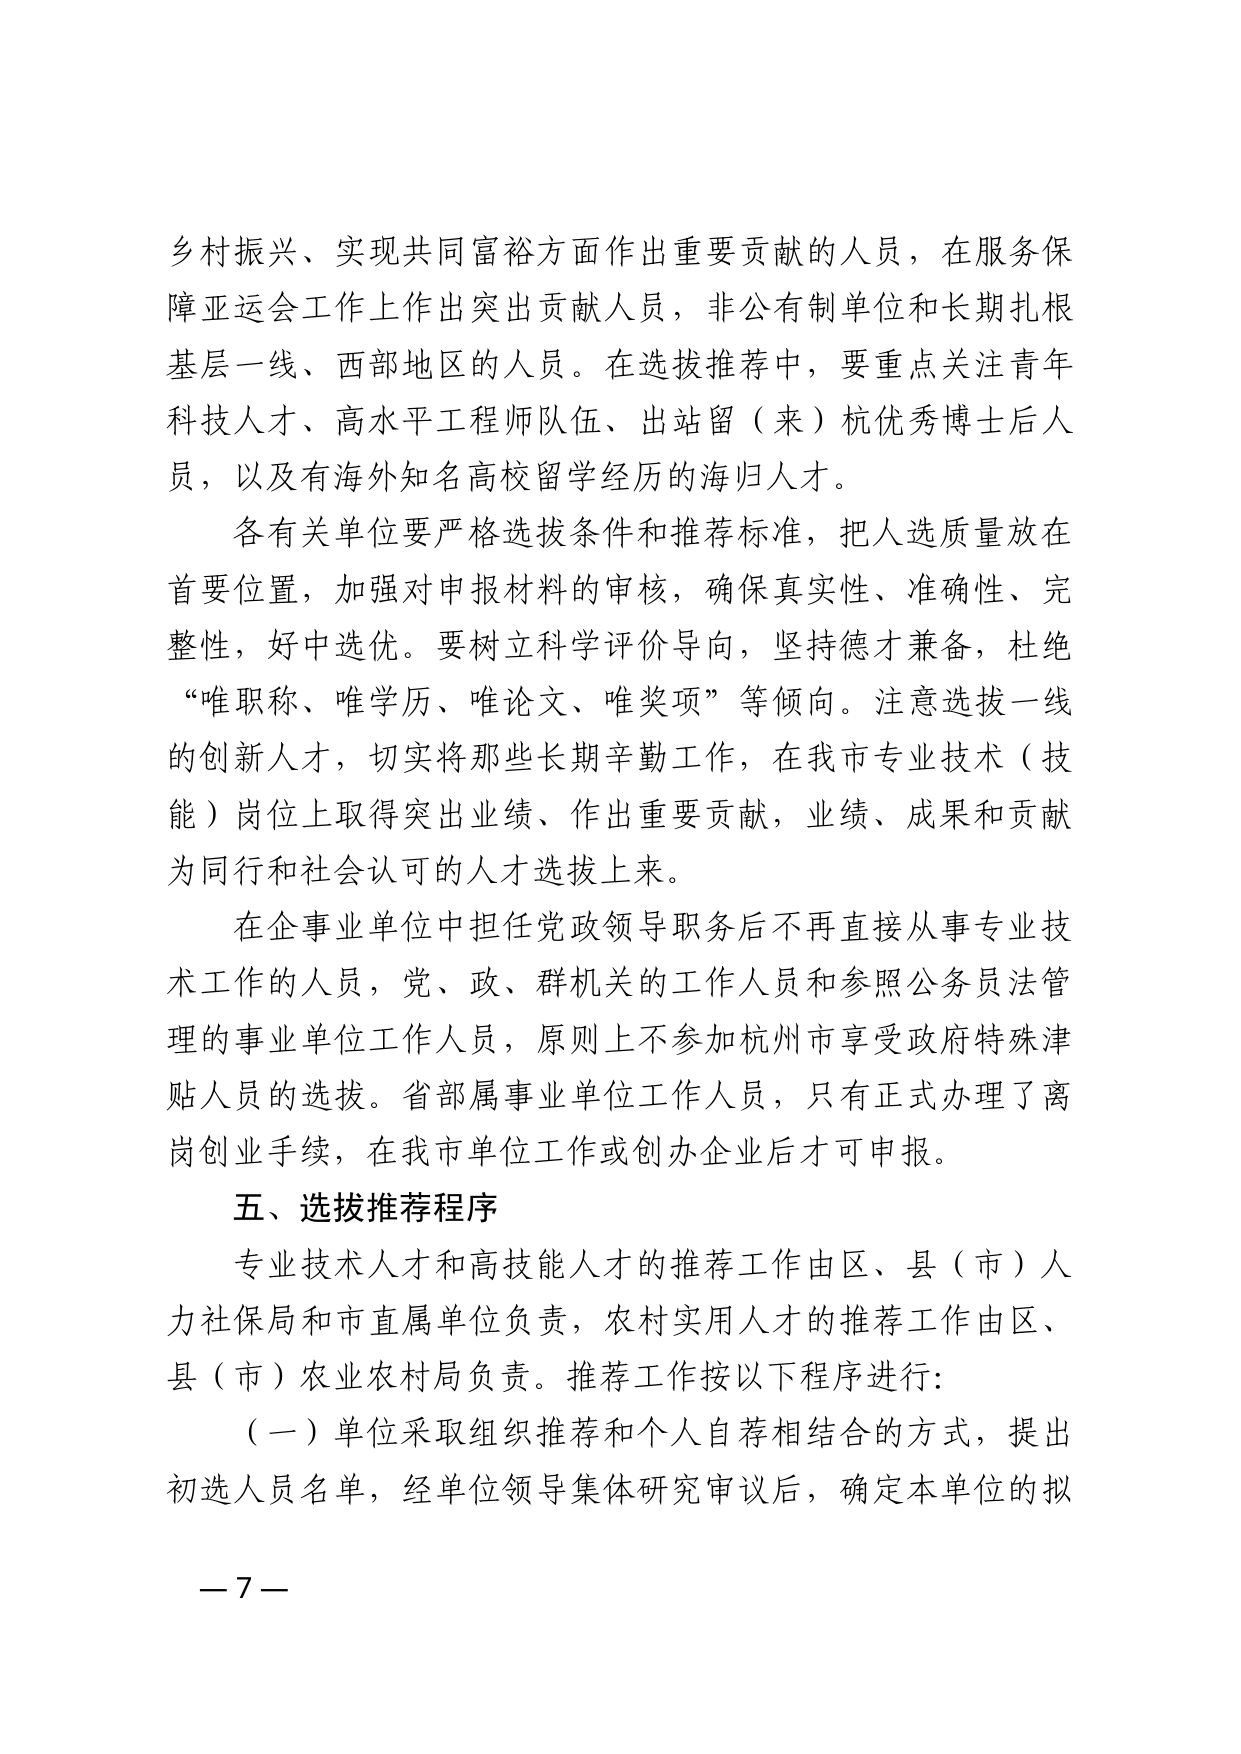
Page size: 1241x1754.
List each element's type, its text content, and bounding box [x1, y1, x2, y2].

text 在企事业单位中担任党政领导职务后不再直接从事专业技术工作的人员，党、政、群机关的工作人员和参照公务员法管理的事业单位工作人员，原则上不参加杭州市享受政府特殊津贴人员的选拔。省部属事业单位工作人员，只有正式办理了离岗创业手续，在我市单位工作或创办企业后才可申报。 [165, 893, 1075, 1175]
list 选拔推荐程序 [165, 1175, 1075, 1231]
text 专业技术人才和高技能人才的推荐工作由区、县（市）人力社保局和市直属单位负责，农村实用人才的推荐工作由区、县（市）农业农村局负责。推荐工作按以下程序进行： [165, 1231, 1075, 1400]
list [165, 1400, 1075, 1512]
text 各有关单位要严格选拔条件和推荐标准，把人选质量放在首要位置，加强对申报材料的审核，确保真实性、准确性、完整性，好中选优。要树立科学评价导向，坚持德才兼备，杜绝“唯职称、唯学历、唯论文、唯奖项”等倾向。注意选拔一线的创新人才，切实将那些长期辛勤工作，在我市专业技术（技能）岗位上取得突出业绩、作出重要贡献，业绩、成果和贡献为同行和社会认可的人才选拔上来。 [165, 500, 1075, 893]
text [165, 218, 1075, 500]
